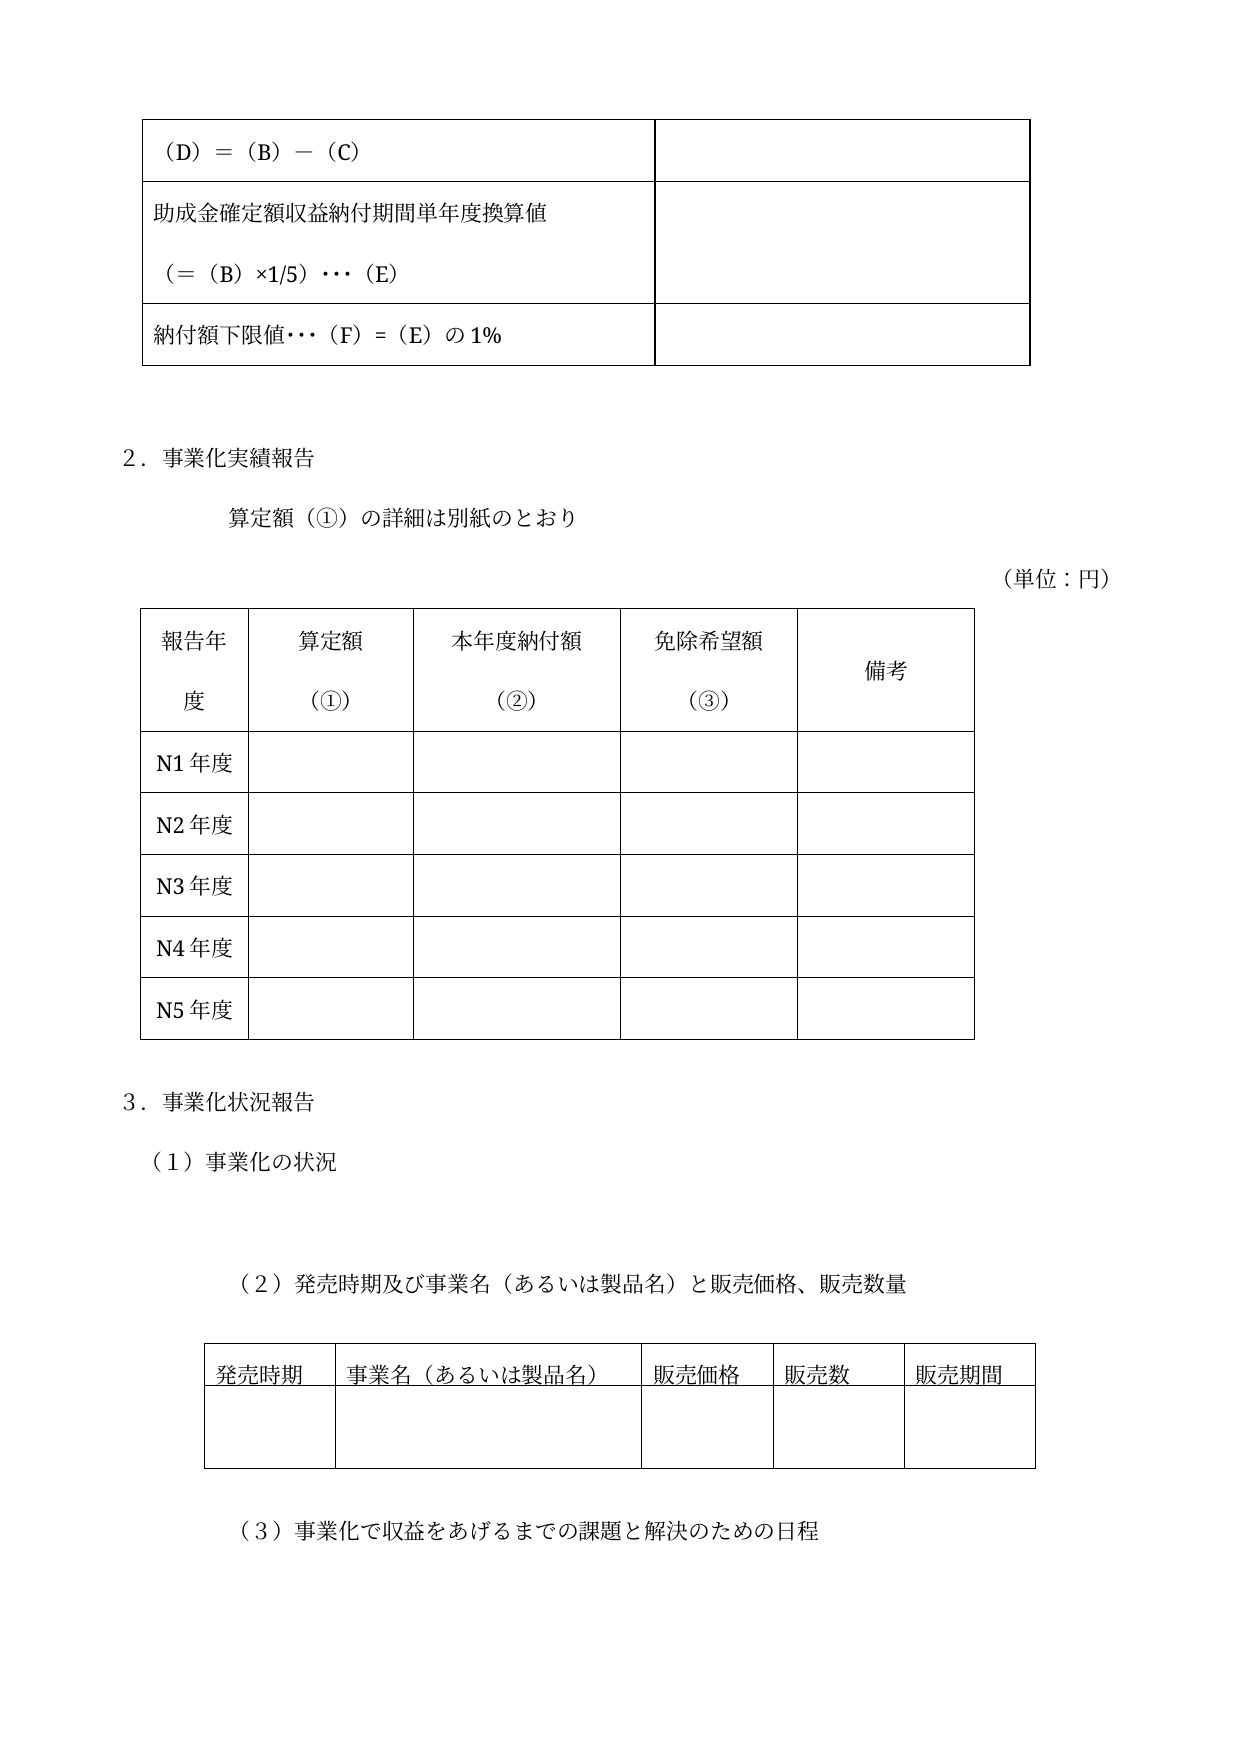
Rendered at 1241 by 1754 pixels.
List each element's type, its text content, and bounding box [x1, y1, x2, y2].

table_header 販売価格 [642, 1344, 773, 1385]
table_cell N1年度 [141, 732, 248, 792]
table_cell [642, 1386, 773, 1468]
text （２）発売時期及び事業名（あるいは製品名）と販売価格、販売数量 [207, 1252, 1122, 1313]
table_cell [905, 1386, 1035, 1468]
table_cell [798, 732, 974, 792]
table_cell [774, 1386, 904, 1468]
table_cell [656, 304, 1029, 365]
table_cell [205, 1386, 335, 1468]
table_cell [249, 917, 413, 977]
table_cell N4年度 [141, 917, 248, 977]
text （３）事業化で収益をあげるまでの課題と解決のための日程 [207, 1499, 1122, 1560]
table_cell [249, 855, 413, 916]
table_cell [621, 855, 797, 916]
table_header 備考 [798, 609, 974, 731]
table_cell [414, 917, 620, 977]
table_cell [414, 793, 620, 854]
table_cell （D）＝（B）－（C） [143, 120, 654, 181]
table_header 算定額 （①） [249, 609, 413, 731]
table_cell [336, 1386, 641, 1468]
text ３．事業化状況報告 [118, 1070, 1122, 1131]
table_header 販売数 [774, 1344, 904, 1385]
table_cell [798, 793, 974, 854]
table_cell [621, 917, 797, 977]
table_cell [621, 732, 797, 792]
table_header 本年度納付額 （②） [414, 609, 620, 731]
table_cell 助成金確定額収益納付期間単年度換算値 （＝（B）×1/5）･･･（E） [143, 182, 654, 303]
table_header 事業名（あるいは製品名） [336, 1344, 641, 1385]
table_cell N3年度 [141, 855, 248, 916]
table_cell [656, 182, 1029, 303]
table_header 報告年度 [141, 609, 248, 731]
table_cell [414, 978, 620, 1039]
table_cell [798, 855, 974, 916]
text ２．事業化実績報告 [118, 426, 1122, 487]
table_cell [414, 732, 620, 792]
text （単位：円） [118, 548, 1122, 608]
table_cell [656, 120, 1029, 181]
table_cell [414, 855, 620, 916]
text （１）事業化の状況 [118, 1131, 1122, 1192]
table_cell [621, 978, 797, 1039]
text 算定額（①）の詳細は別紙のとおり [207, 487, 1122, 548]
table_cell N5年度 [141, 978, 248, 1039]
table_header 販売期間 [905, 1344, 1035, 1385]
table_cell [798, 978, 974, 1039]
table_cell 納付額下限値･･･（F）=（E）の1% [143, 304, 654, 365]
table_cell [249, 978, 413, 1039]
table_cell [798, 917, 974, 977]
table_cell [249, 732, 413, 792]
table_header 免除希望額 （③） [621, 609, 797, 731]
table_header 発売時期 [205, 1344, 335, 1385]
table_cell [249, 793, 413, 854]
table_cell N2年度 [141, 793, 248, 854]
table_cell [621, 793, 797, 854]
